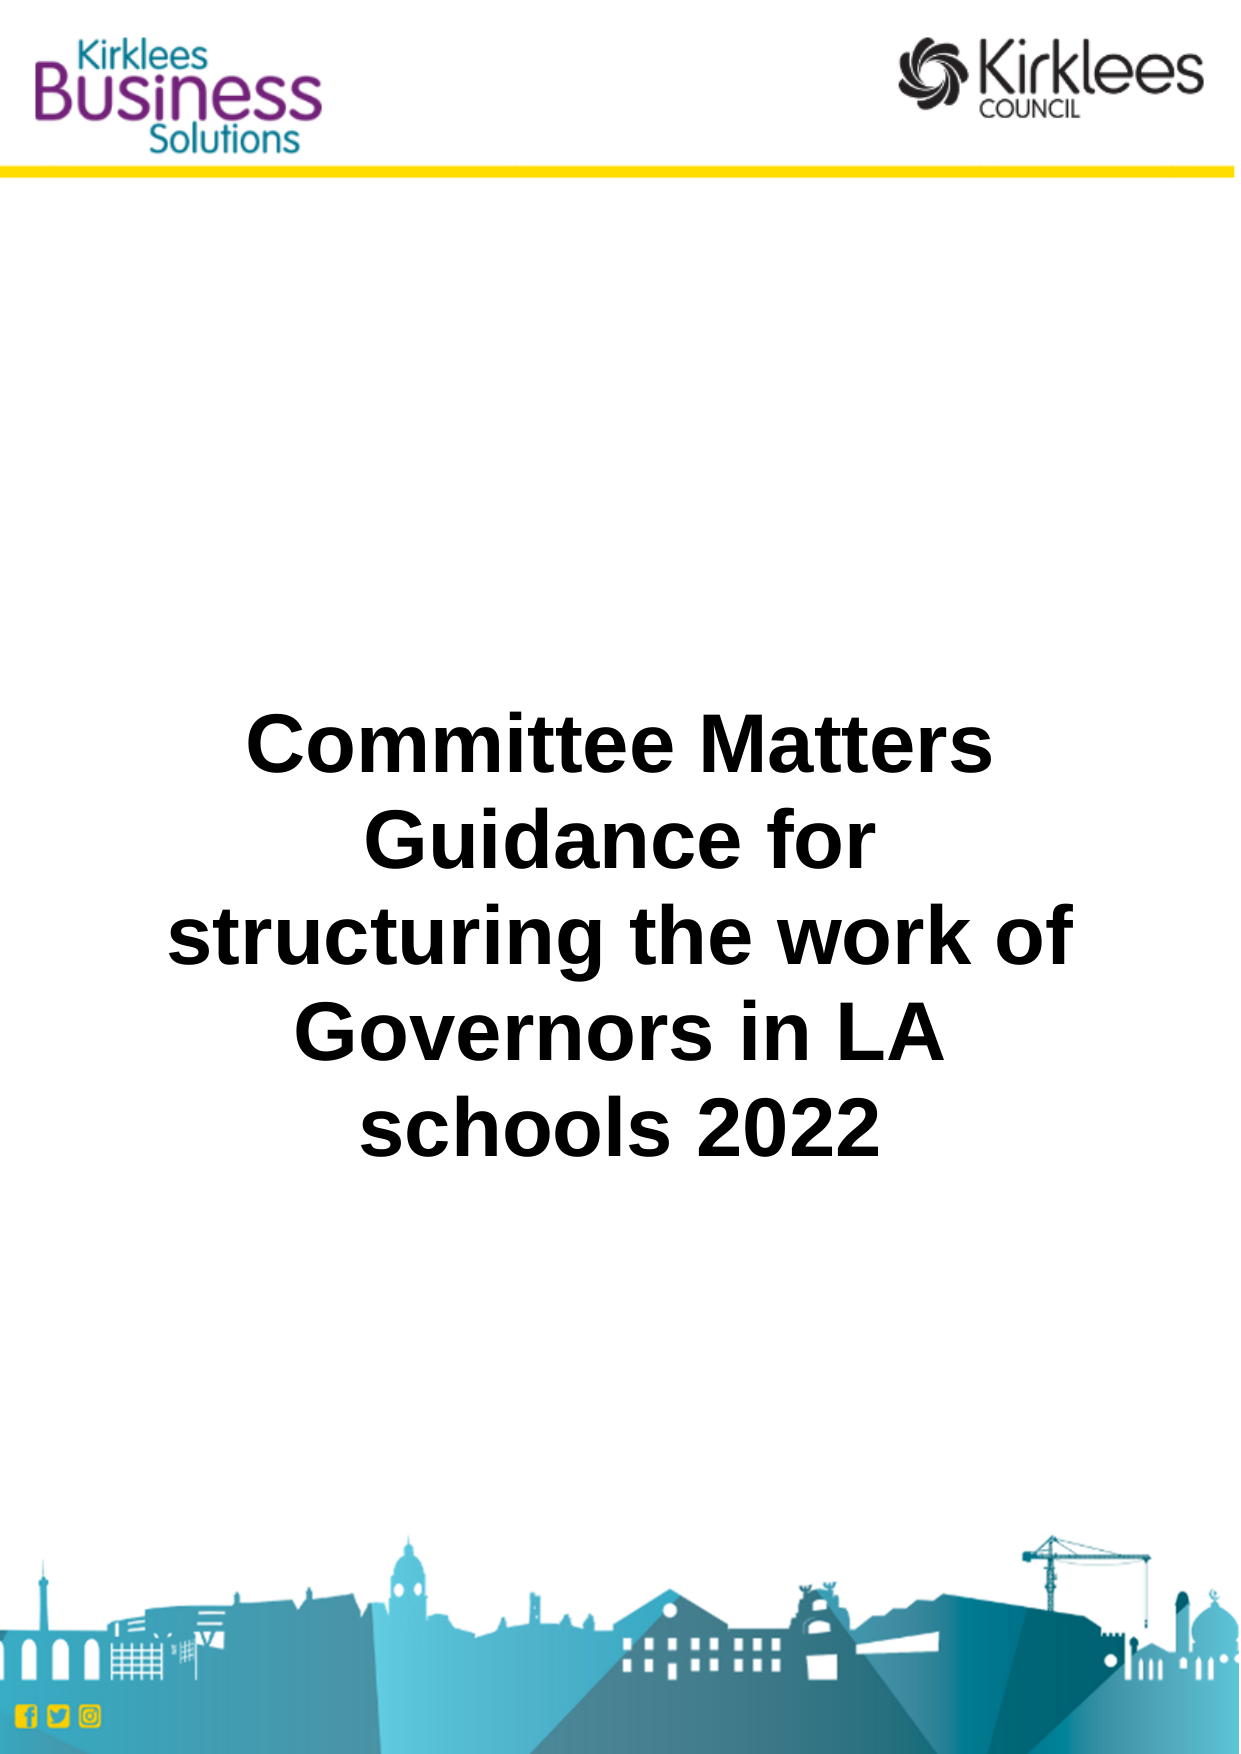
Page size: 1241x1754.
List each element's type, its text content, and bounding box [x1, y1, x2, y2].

picture [0, 0, 1235, 190]
text Committee Matters [150, 695, 1090, 791]
picture [0, 1518, 1239, 1754]
text Guidance for structuring the work of Governors in LA schools 2022 [150, 791, 1090, 1174]
